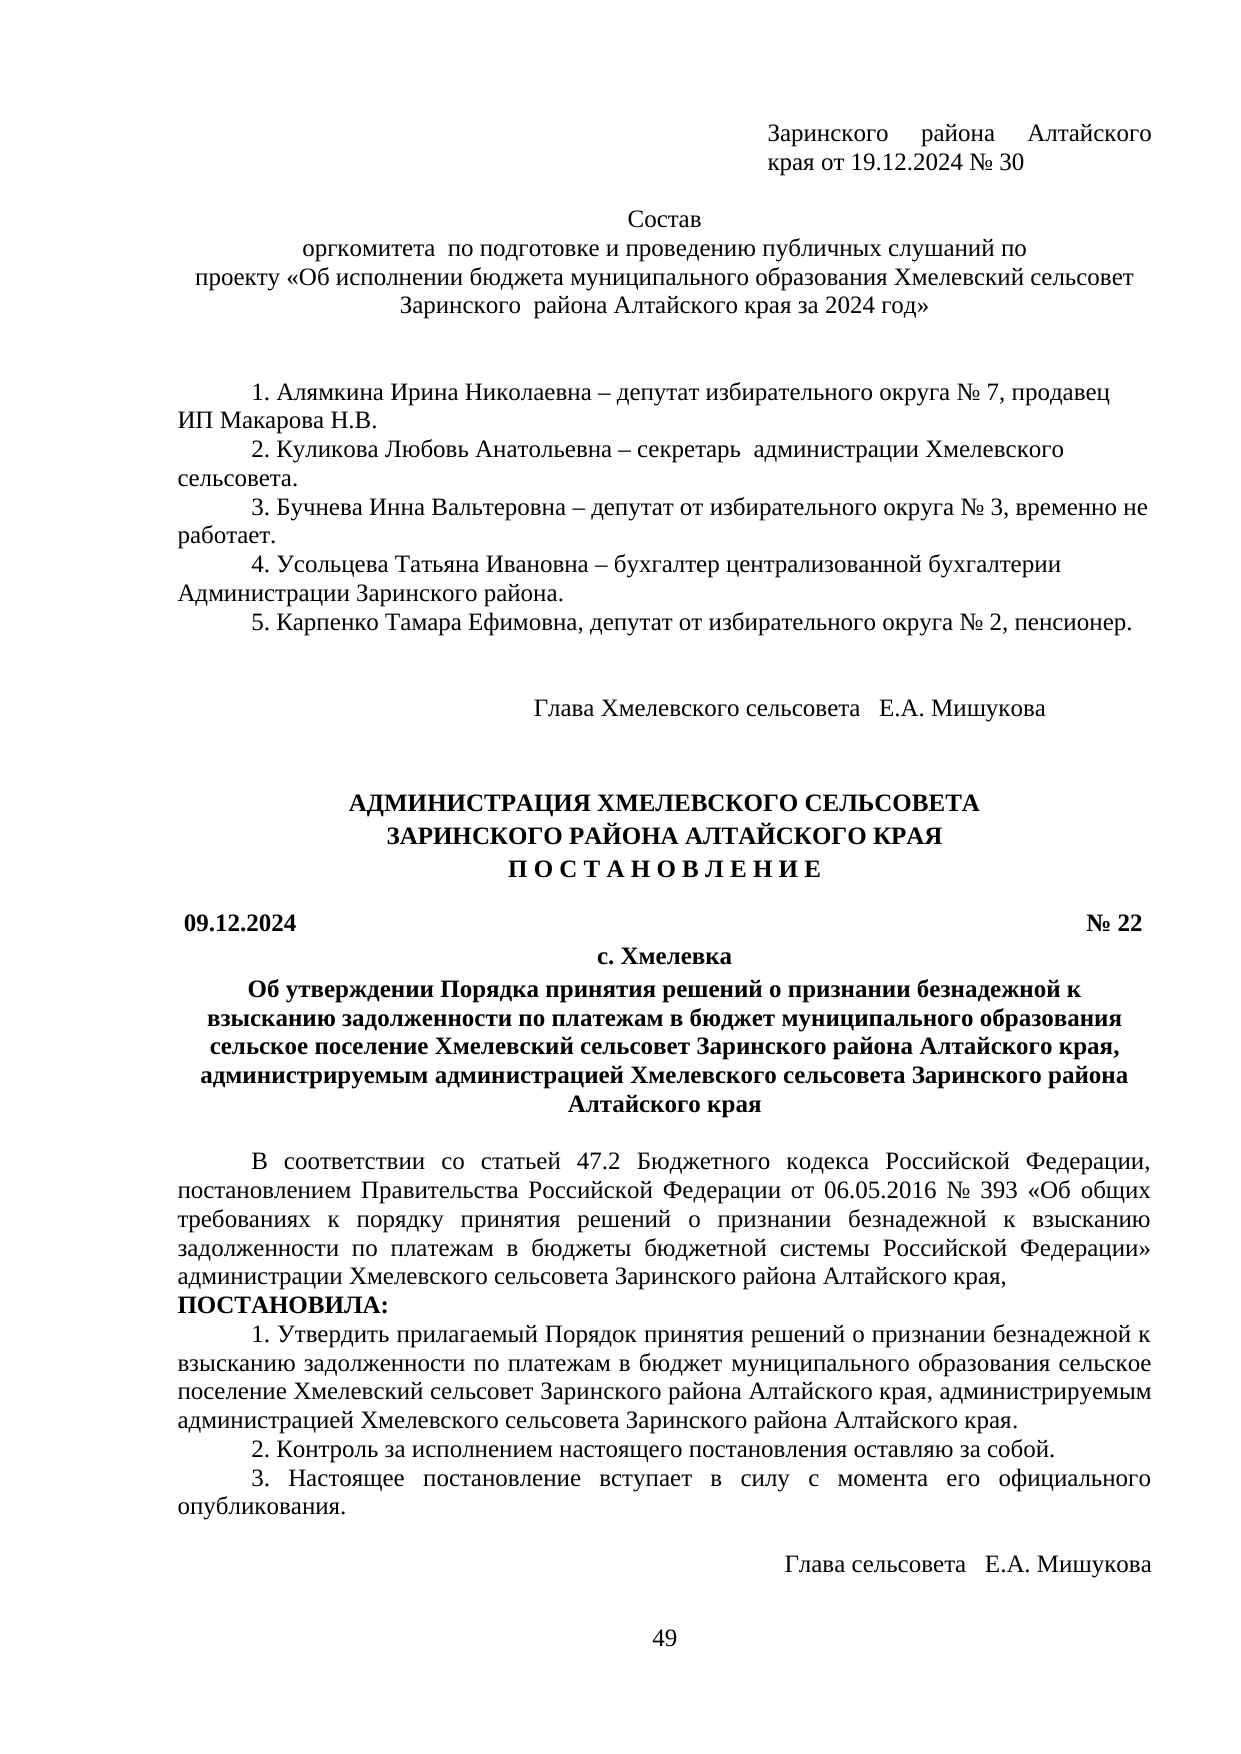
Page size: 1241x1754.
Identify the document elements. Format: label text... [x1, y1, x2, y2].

text ЗАРИНСКОГО РАЙОНА АЛТАЙСКОГО КРАЯ [177, 821, 1152, 850]
text с. Хмелевка [177, 941, 1152, 969]
text ПОСТАНОВИЛА: [177, 1290, 1152, 1319]
text 3. Бучнева Инна Вальтеровна – депутат от избирательного округа № 3, временно не работает. [177, 492, 1152, 549]
text Состав [177, 204, 1152, 233]
text 1. Алямкина Ирина Николаевна – депутат избирательного округа № 7, продавец ИП Макарова Н.В. [177, 377, 1152, 434]
text 3. Настоящее постановление вступает в силу с момента его официального опубликования. [177, 1463, 1152, 1520]
text 2. Контроль за исполнением настоящего постановления оставляю за собой. [177, 1434, 1152, 1463]
text 09.12.2024 № 22 [177, 908, 1152, 937]
text 1. Утвердить прилагаемый Порядок принятия решений о признании безнадежной к взысканию задолженности по платежам в бюджет муниципального образования сельское поселение Хмелевский сельсовет Заринского района Алтайского края, администрируемым администрацией Хмелевского сельсовета Заринского района Алтайского края. [177, 1319, 1152, 1434]
text взысканию задолженности по платежам в бюджет муниципального образования сельское поселение Хмелевский сельсовет Заринского района Алтайского края, администрируемым администрацией Хмелевского сельсовета Заринского района Алтайского края [177, 1003, 1152, 1118]
text проекту «Об исполнении бюджета муниципального образования Хмелевский сельсовет Заринского района Алтайского края за 2024 год» [177, 262, 1152, 319]
text Об утверждении Порядка принятия решений о признании безнадежной к [177, 974, 1152, 1003]
text 4. Усольцева Татьяна Ивановна – бухгалтер централизованной бухгалтерии Администрации Заринского района. [177, 549, 1152, 607]
text 2. Куликова Любовь Анатольевна – секретарь администрации Хмелевского сельсовета. [177, 434, 1152, 492]
text 5. Карпенко Тамара Ефимовна, депутат от избирательного округа № 2, пенсионер. [177, 607, 1152, 636]
text АДМИНИСТРАЦИЯ ХМЕЛЕВСКОГО СЕЛЬСОВЕТА [177, 788, 1152, 817]
text Заринского района Алтайского края от 19.12.2024 № 30 [767, 118, 1152, 176]
text В соответствии со статьей 47.2 Бюджетного кодекса Российской Федерации, постановлением Правительства Российской Федерации от 06.05.2016 № 393 «Об общих требованиях к порядку принятия решений о признании безнадежной к взысканию задолженности по платежам в бюджеты бюджетной системы Российской Федерации» администрации Хмелевского сельсовета Заринского района Алтайского края, [177, 1146, 1152, 1290]
text оргкомитета по подготовке и проведению публичных слушаний по [177, 233, 1152, 262]
text Глава Хмелевского сельсовета Е.А. Мишукова [177, 693, 1152, 722]
text П О С Т А Н О В Л Е Н И Е [177, 854, 1152, 883]
text Глава сельсовета Е.А. Мишукова [177, 1549, 1152, 1578]
